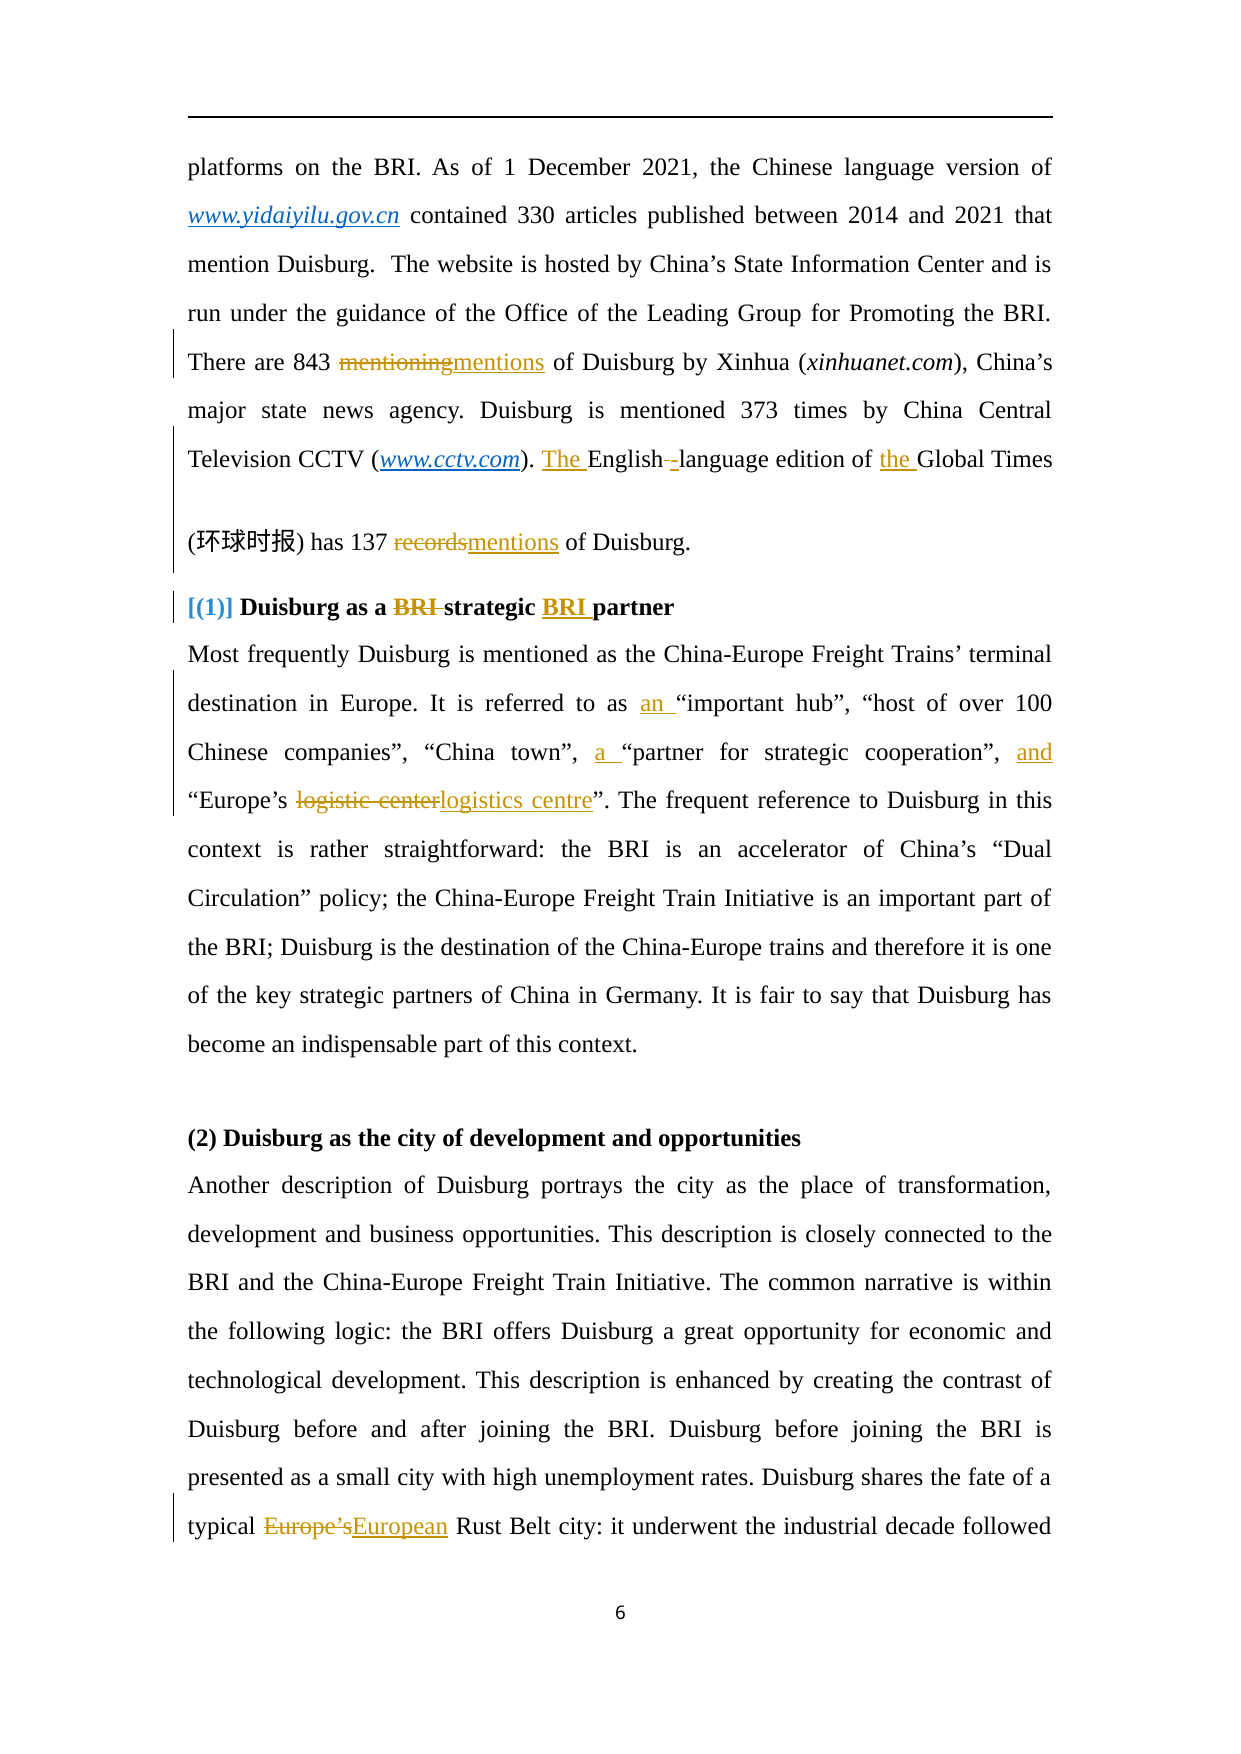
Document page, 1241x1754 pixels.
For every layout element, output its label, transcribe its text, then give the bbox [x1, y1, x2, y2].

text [187, 1168, 1053, 1542]
text (2) Duisburg as the city of development and opportunities [187, 1121, 1053, 1154]
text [187, 150, 1053, 572]
list Duisburg as a strategic partner [187, 591, 1053, 623]
text Most frequently Duisburg is mentioned as the China-Europe Freight Trains’ terminal destination in Europe. It is referred to as “important hub”, “host of over 100 Chinese companies”, “China town”, “partner for strategic cooperation”, “Europe’s ”. The frequent reference to Duisburg in this context is rather straightforward: the BRI is an accelerator of China’s “Dual Circulation” policy; the China-Europe Freight Train Initiative is an important part of the BRI; Duisburg is the destination of the China-Europe trains and therefore it is one of the key strategic partners of China in Germany. It is fair to say that Duisburg has become an indispensable part of this context. [187, 637, 1053, 1060]
